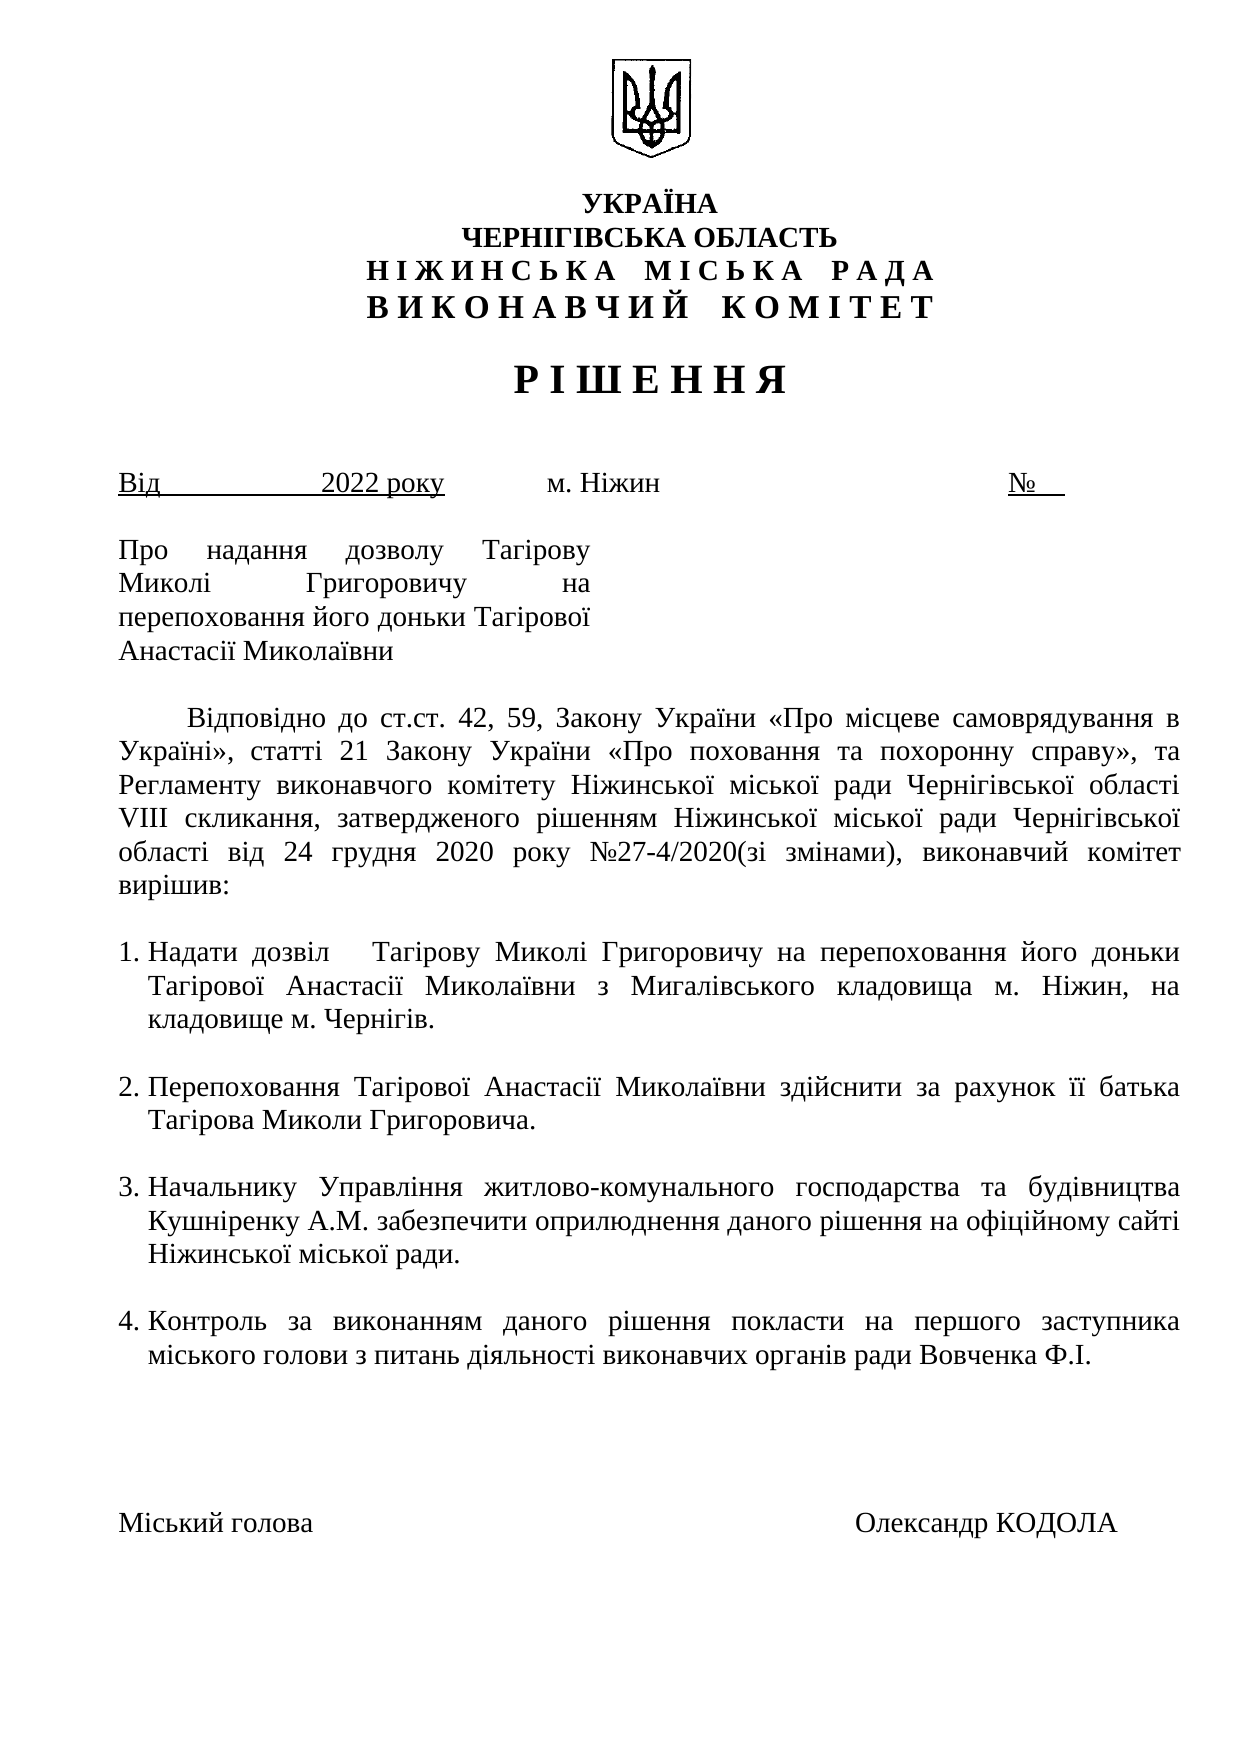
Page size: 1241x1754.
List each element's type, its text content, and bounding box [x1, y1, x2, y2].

list Начальнику Управління житлово-комунального господарства та будівництва Кушніренку А.М. забезпечити оприлюднення даного рішення на офіційному сайті Ніжинської міської ради. [118, 1169, 1181, 1270]
text Р І Ш Е Н Н Я [118, 354, 1181, 402]
list Надати дозвіл Тагірову Миколі Григоровичу на перепоховання його доньки Тагірової Анастасії Миколаївни з Мигалівського кладовища м. Ніжин, на кладовище м. Чернігів. [118, 934, 1181, 1035]
text В И К О Н А В Ч И Й К О М І Т Е Т [118, 287, 1181, 325]
text Н І Ж И Н С Ь К А М І С Ь К А Р А Д А [118, 253, 1181, 287]
picture [611, 59, 692, 158]
text Про надання дозволу Тагірову Миколі Григоровичу на перепоховання його доньки Тагірової Анастасії Миколаївни [118, 532, 591, 666]
text ЧЕРНІГІВСЬКА ОБЛАСТЬ [118, 220, 1181, 253]
text УКРАЇНА [118, 186, 1181, 220]
text Відповідно до ст.ст. 42, 59, Закону України «Про місцеве самоврядування в Україні», статті 21 Закону України «Про поховання та похоронну справу», та Регламенту виконавчого комітету Ніжинської міської ради Чернігівської області VIII скликання, затвердженого рішенням Ніжинської міської ради Чернігівської області від 24 грудня 2020 року №27-4/2020(зі змінами), виконавчий комітет вирішив: [118, 700, 1181, 901]
text Від 2022 року м. Ніжин № [118, 465, 1172, 498]
list Контроль за виконанням даного рішення покласти на першого заступника міського голови з питань діяльності виконавчих органів ради Вовченка Ф.І. [118, 1303, 1181, 1371]
list Перепоховання Тагірової Анастасії Миколаївни здійснити за рахунок її батька Тагірова Миколи Григоровича. [118, 1069, 1181, 1136]
text Міський голова Олександр КОДОЛА [118, 1505, 1181, 1538]
